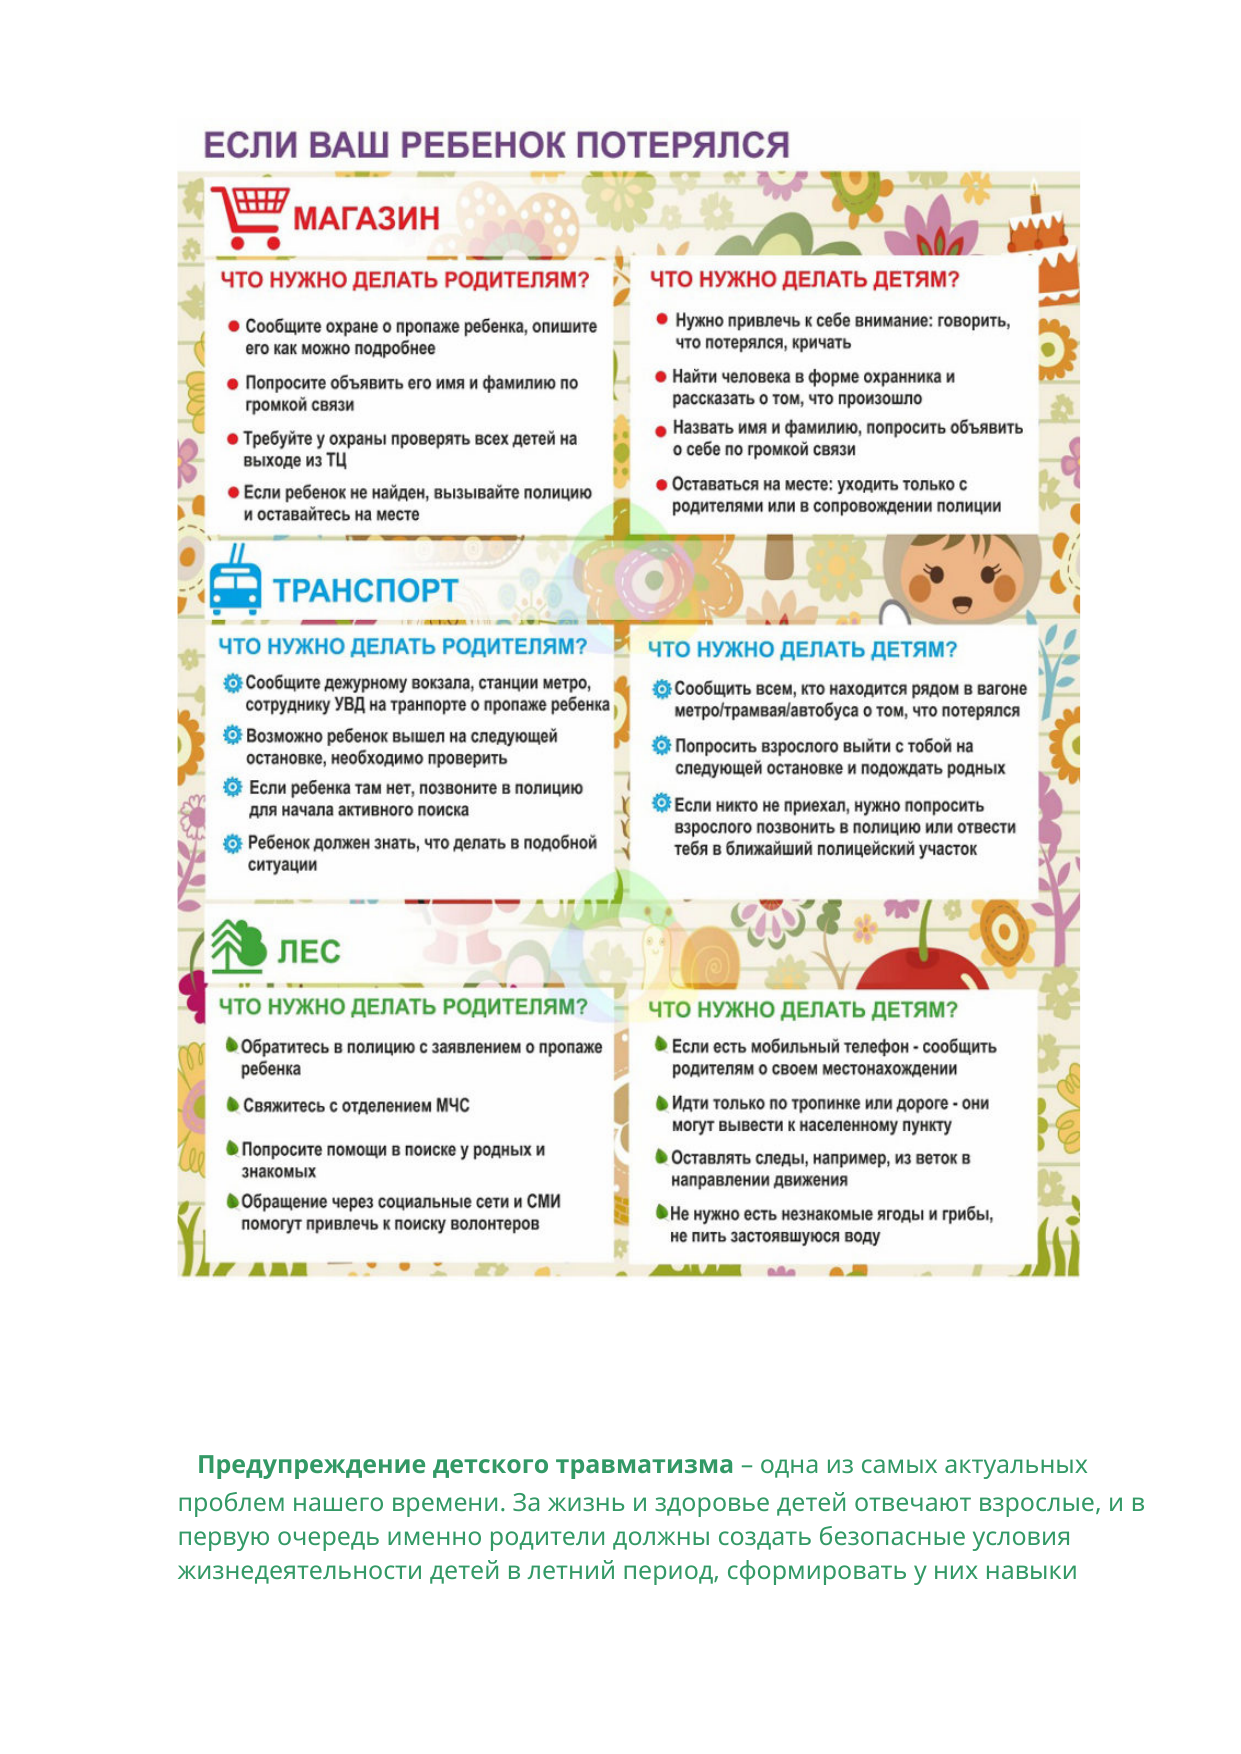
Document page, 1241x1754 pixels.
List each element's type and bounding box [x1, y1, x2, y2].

picture [177, 118, 1081, 1281]
text [177, 1434, 1152, 1587]
